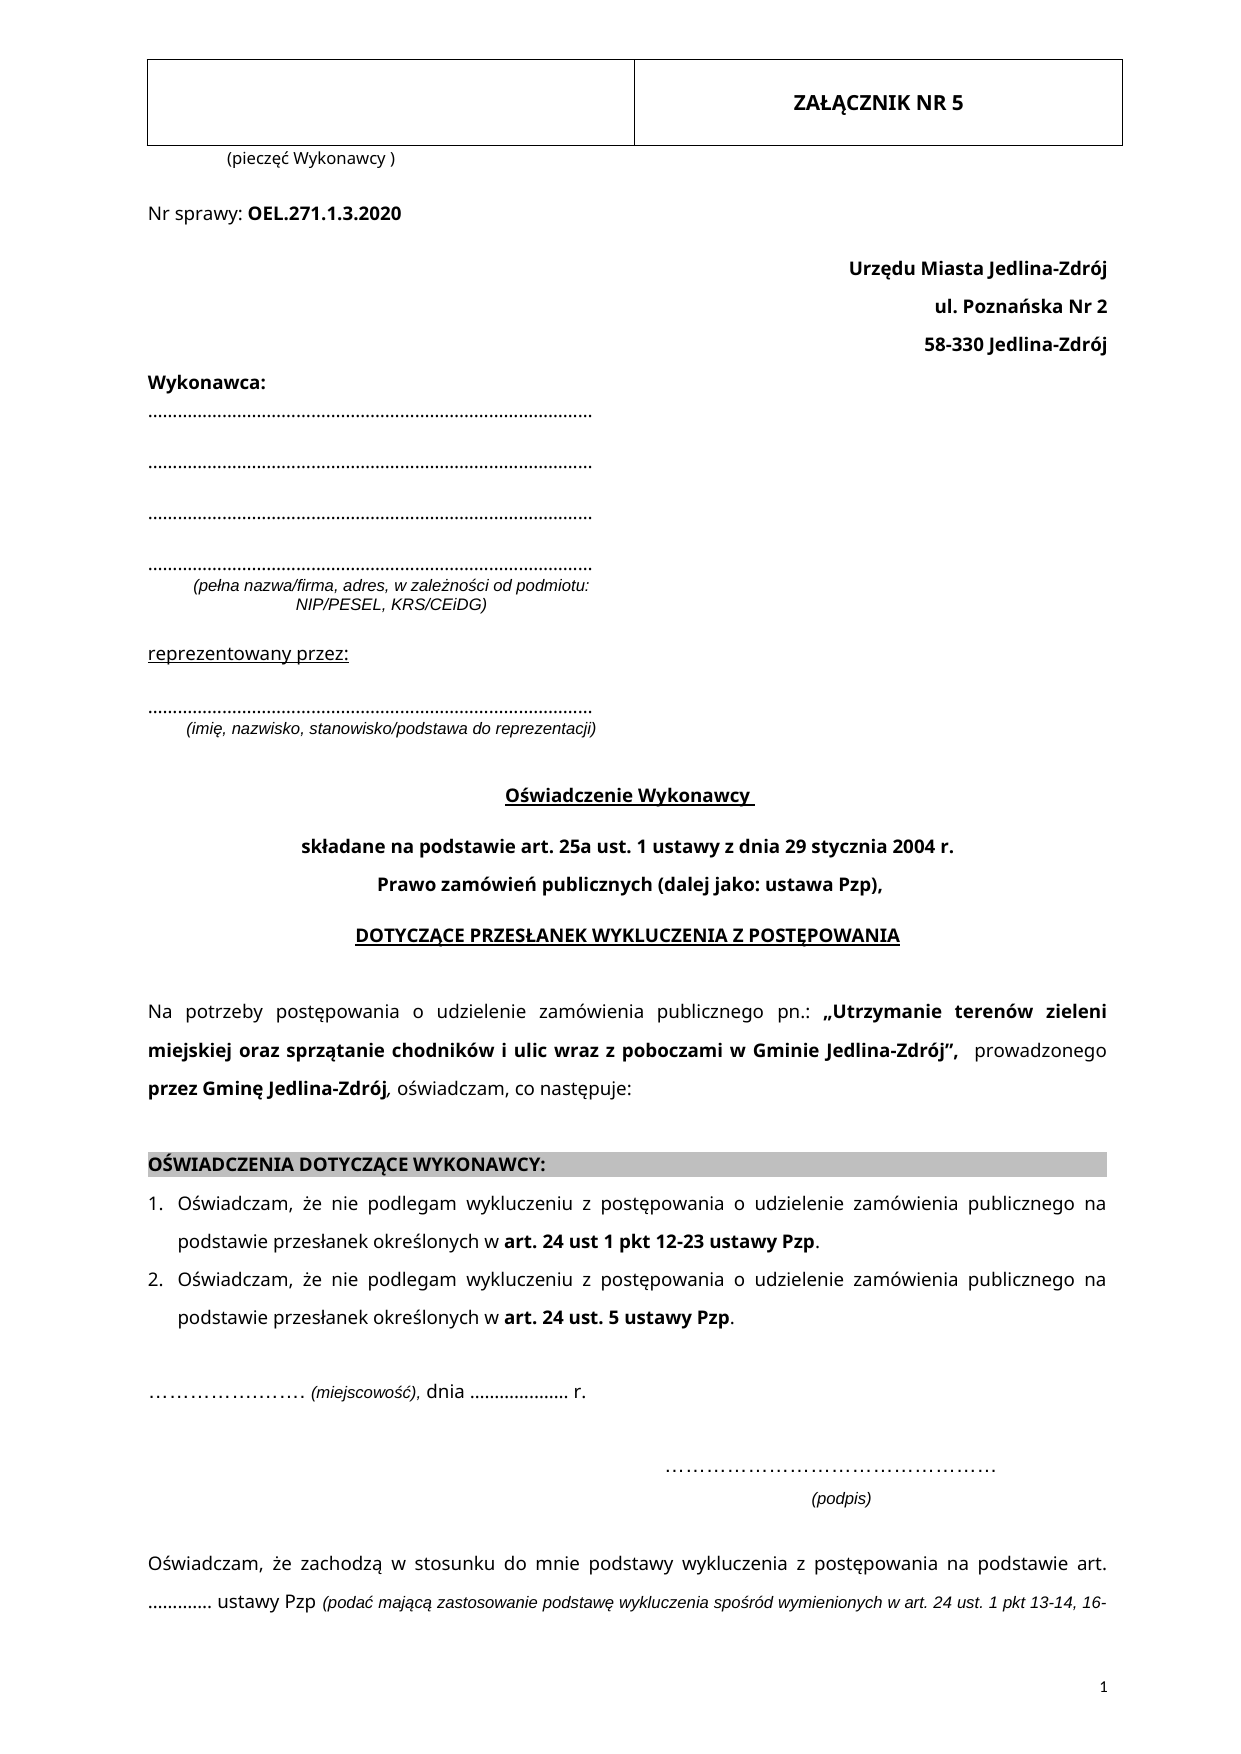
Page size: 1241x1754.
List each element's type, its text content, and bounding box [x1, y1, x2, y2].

text Oświadczenie Wykonawcy [148, 783, 1107, 808]
text …………….……. (miejscowość), dnia ………….……. r. [148, 1379, 1107, 1404]
table_header [148, 60, 634, 145]
text (imię, nazwisko, stanowisko/podstawa do reprezentacji) [148, 718, 635, 738]
text Wykonawca: [148, 369, 1107, 395]
text NIP/PESEL, KRS/CEiDG) [148, 595, 635, 614]
text reprezentowany przez: [148, 640, 1107, 665]
text ……………………………………………………………………………… [148, 550, 694, 576]
text ul. Poznańska Nr 2 [148, 293, 1107, 319]
text OŚWIADCZENIA DOTYCZĄCE WYKONAWCY: [148, 1152, 1107, 1177]
text Urzędu Miasta Jedlina-Zdrój [148, 255, 1107, 280]
text (podpis) [738, 1489, 1107, 1508]
text Na potrzeby postępowania o udzielenie zamówienia publicznego pn.: „Utrzymanie terenów zieleni miejskiej oraz sprzątanie chodników i ulic wraz z poboczami w Gminie Jedlina-Zdrój”, prowadzonego przez Gminę Jedlina-Zdrój, oświadczam, co następuje: [148, 999, 1107, 1101]
text składane na podstawie art. 25a ust. 1 ustawy z dnia 29 stycznia 2004 r. [148, 833, 1107, 859]
text (pieczęć Wykonawcy ) [148, 146, 1107, 169]
text ……………………………………………………………………………… [148, 448, 694, 474]
text ………………………………………… [148, 1453, 1107, 1477]
table_header ZAŁĄCZNIK NR 5 [635, 60, 1122, 145]
text DOTYCZĄCE PRZESŁANEK WYKLUCZENIA Z POSTĘPOWANIA [148, 922, 1107, 948]
text ……………………………………………………………………………… [148, 499, 635, 525]
text ……………………………………………………………………………… [148, 693, 635, 718]
text 58-330 Jedlina-Zdrój [148, 331, 1107, 357]
list Oświadczam, że nie podlegam wykluczeniu z postępowania o udzielenie zamówienia publicznego na podstawie przesłanek określonych w art. 24 ust 1 pkt 12-23 ustawy Pzp. [148, 1190, 1107, 1254]
list Oświadczam, że nie podlegam wykluczeniu z postępowania o udzielenie zamówienia publicznego na podstawie przesłanek określonych w art. 24 ust. 5 ustawy Pzp. [148, 1266, 1107, 1330]
text Nr sprawy: OEL.271.1.3.2020 [148, 200, 1107, 226]
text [148, 1550, 1107, 1614]
text (pełna nazwa/firma, adres, w zależności od podmiotu: [148, 576, 635, 595]
text ……………………………………………………………………………… [148, 397, 635, 423]
text Prawo zamówień publicznych (dalej jako: ustawa Pzp), [148, 872, 1107, 897]
